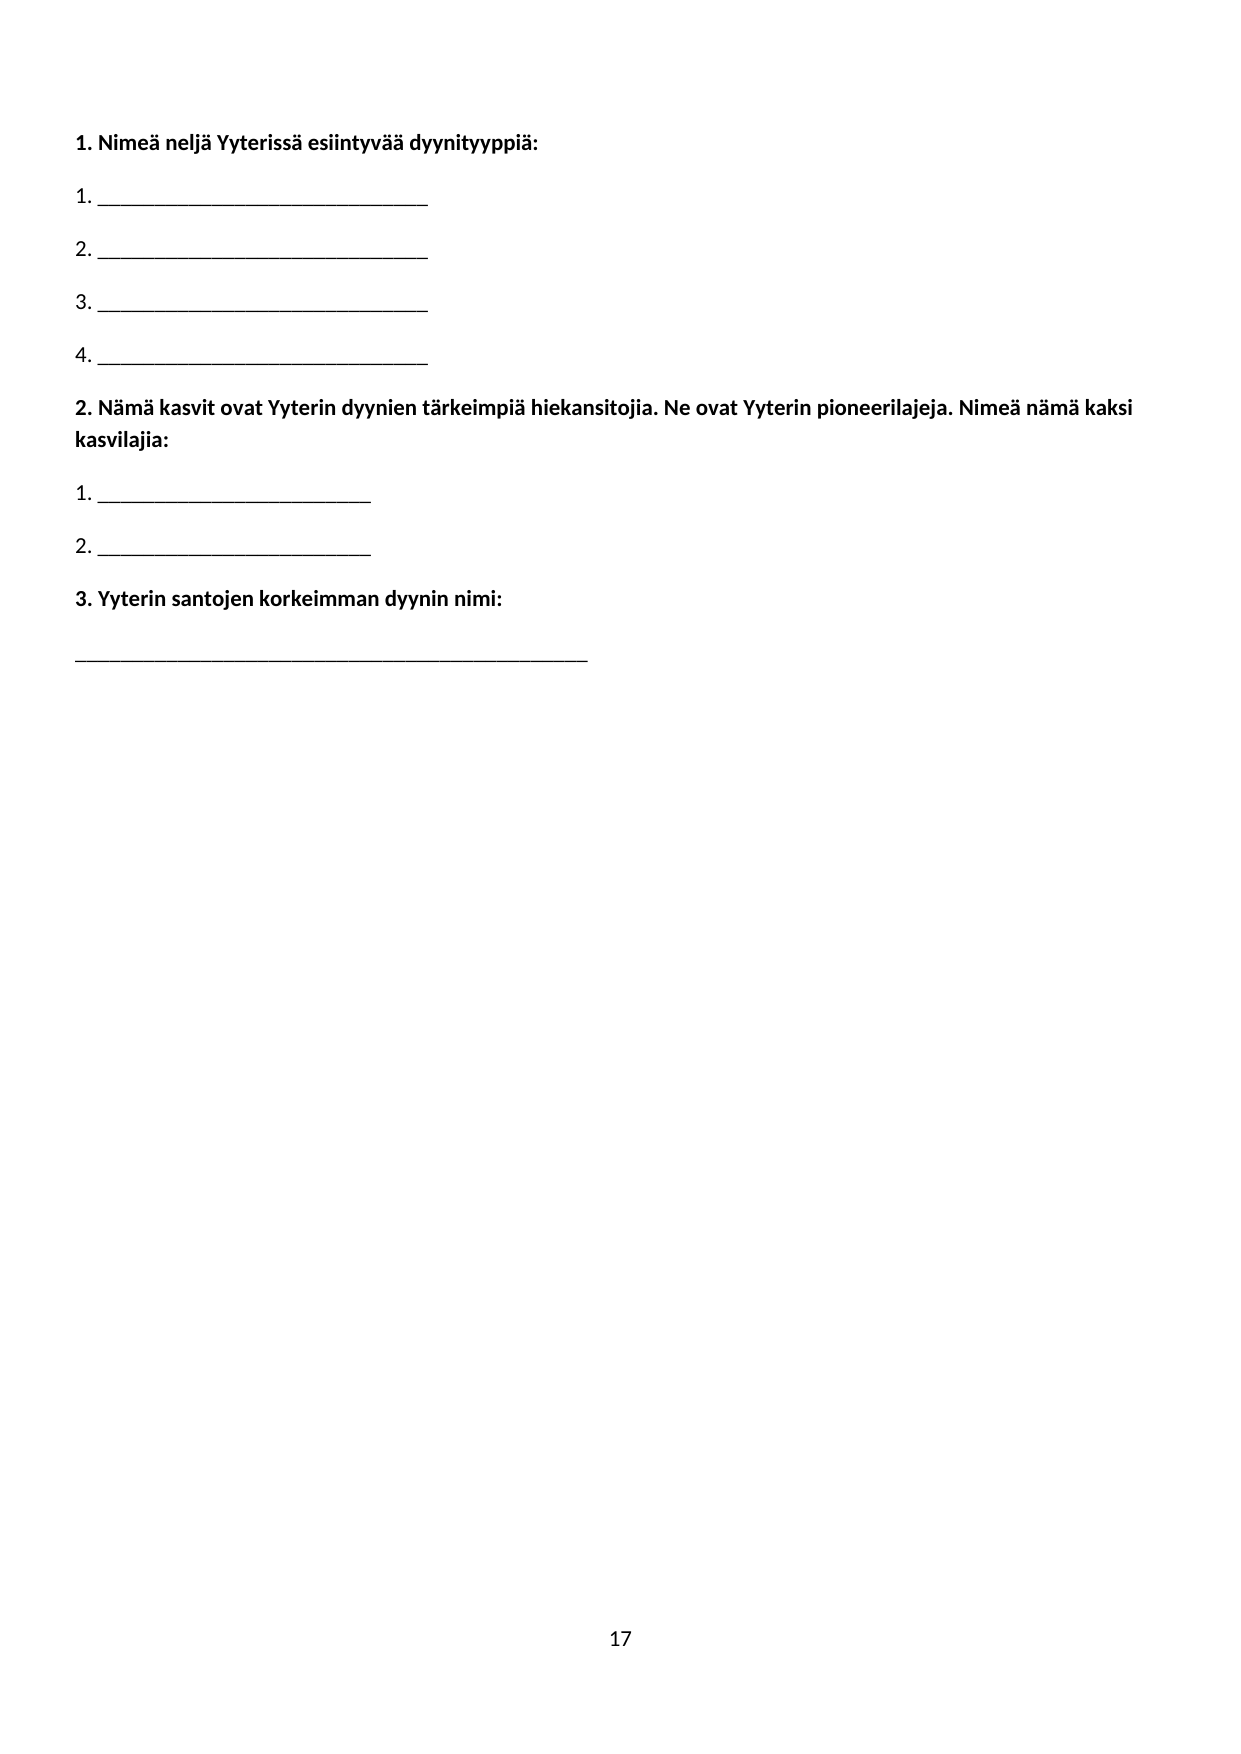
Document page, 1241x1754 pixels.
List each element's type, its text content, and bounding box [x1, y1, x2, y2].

text 3. _____________________________ [75, 287, 1165, 315]
text 1. _____________________________ [75, 181, 1165, 209]
text 1. Nimeä neljä Yyterissä esiintyvää dyynityyppiä: [75, 128, 1165, 156]
text 1. ________________________ [75, 478, 1165, 506]
text _____________________________________________ [75, 637, 1165, 665]
text 3. Yyterin santojen korkeimman dyynin nimi: [75, 584, 1165, 612]
text 2. _____________________________ [75, 234, 1165, 262]
text 2. Nämä kasvit ovat Yyterin dyynien tärkeimpiä hiekansitojia. Ne ovat Yyterin pioneerilajeja. Nimeä nämä kaksi kasvilajia: [75, 393, 1165, 453]
text 2. ________________________ [75, 531, 1165, 559]
text 4. _____________________________ [75, 340, 1165, 368]
